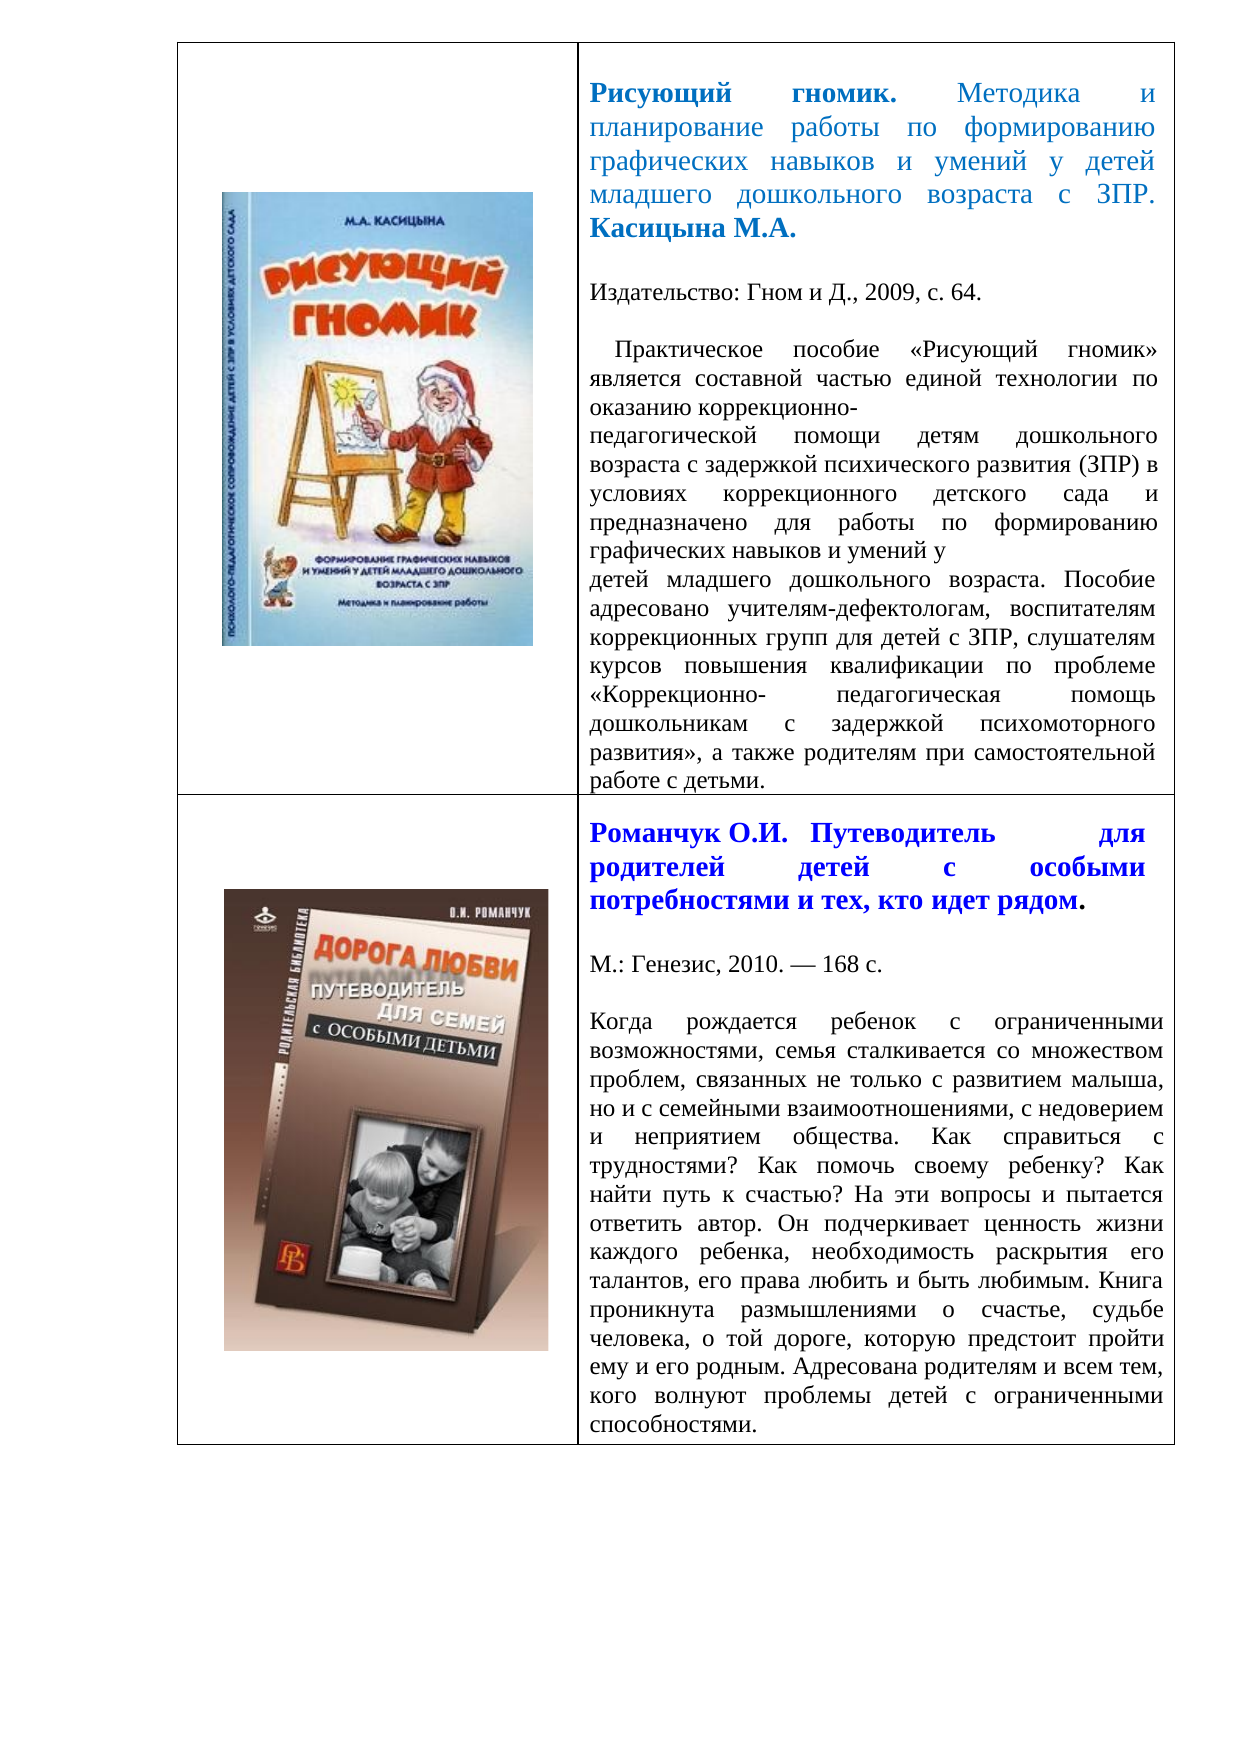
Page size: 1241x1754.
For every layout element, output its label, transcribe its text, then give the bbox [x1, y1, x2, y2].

picture [224, 889, 549, 1351]
table_cell [178, 795, 577, 1444]
table_cell [178, 43, 577, 794]
picture [222, 192, 533, 646]
table_cell Романчук О.И. Путеводитель для родителей детей с особыми потребностями и тех, кто идет рядом. М.: Генезис, 2010. — 168 с. Когда рождается ребенок с ограниченными возможностями, семья сталкивается со множеством проблем, связанных не только с развитием малыша, но и с семейными взаимоотношениями, с недоверием и неприятием общества. Как справиться с трудностями? Как помочь своему ребенку? Как найти путь к счастью? На эти вопросы и пытается ответить автор. Он подчеркивает ценность жизни каждого ребенка, необходимость раскрытия его талантов, его права любить и быть любимым. Книга проникнута размышлениями о счастье, судьбе человека, о той дороге, которую предстоит пройти ему и его родным. Адресована родителям и всем тем, кого волнуют проблемы детей с ограниченными способностями. [579, 795, 1174, 1444]
table_cell Рисующий гномик. Методика и планирование работы по формированию графических навыков и умений у детей младшего дошкольного возраста с ЗПР. Касицына М.А. Издательство: Гном и Д., 2009, с. 64. Практическое пособие «Рисующий гномик» является составной частью единой технологии по оказанию коррекционно- педагогической помощи детям дошкольного возраста с задержкой психического развития (ЗПР) в условиях коррекционного детского сада и предназначено для работы по формированию графических навыков и умений у детей младшего дошкольного возраста. Пособие адресовано учителям-дефектологам, воспитателям коррекционных групп для детей с ЗПР, слушателям курсов повышения квалификации по проблеме «Коррекционно- педагогическая помощь дошкольникам с задержкой психомоторного развития», а также родителям при самостоятельной работе с детьми. [579, 43, 1174, 794]
